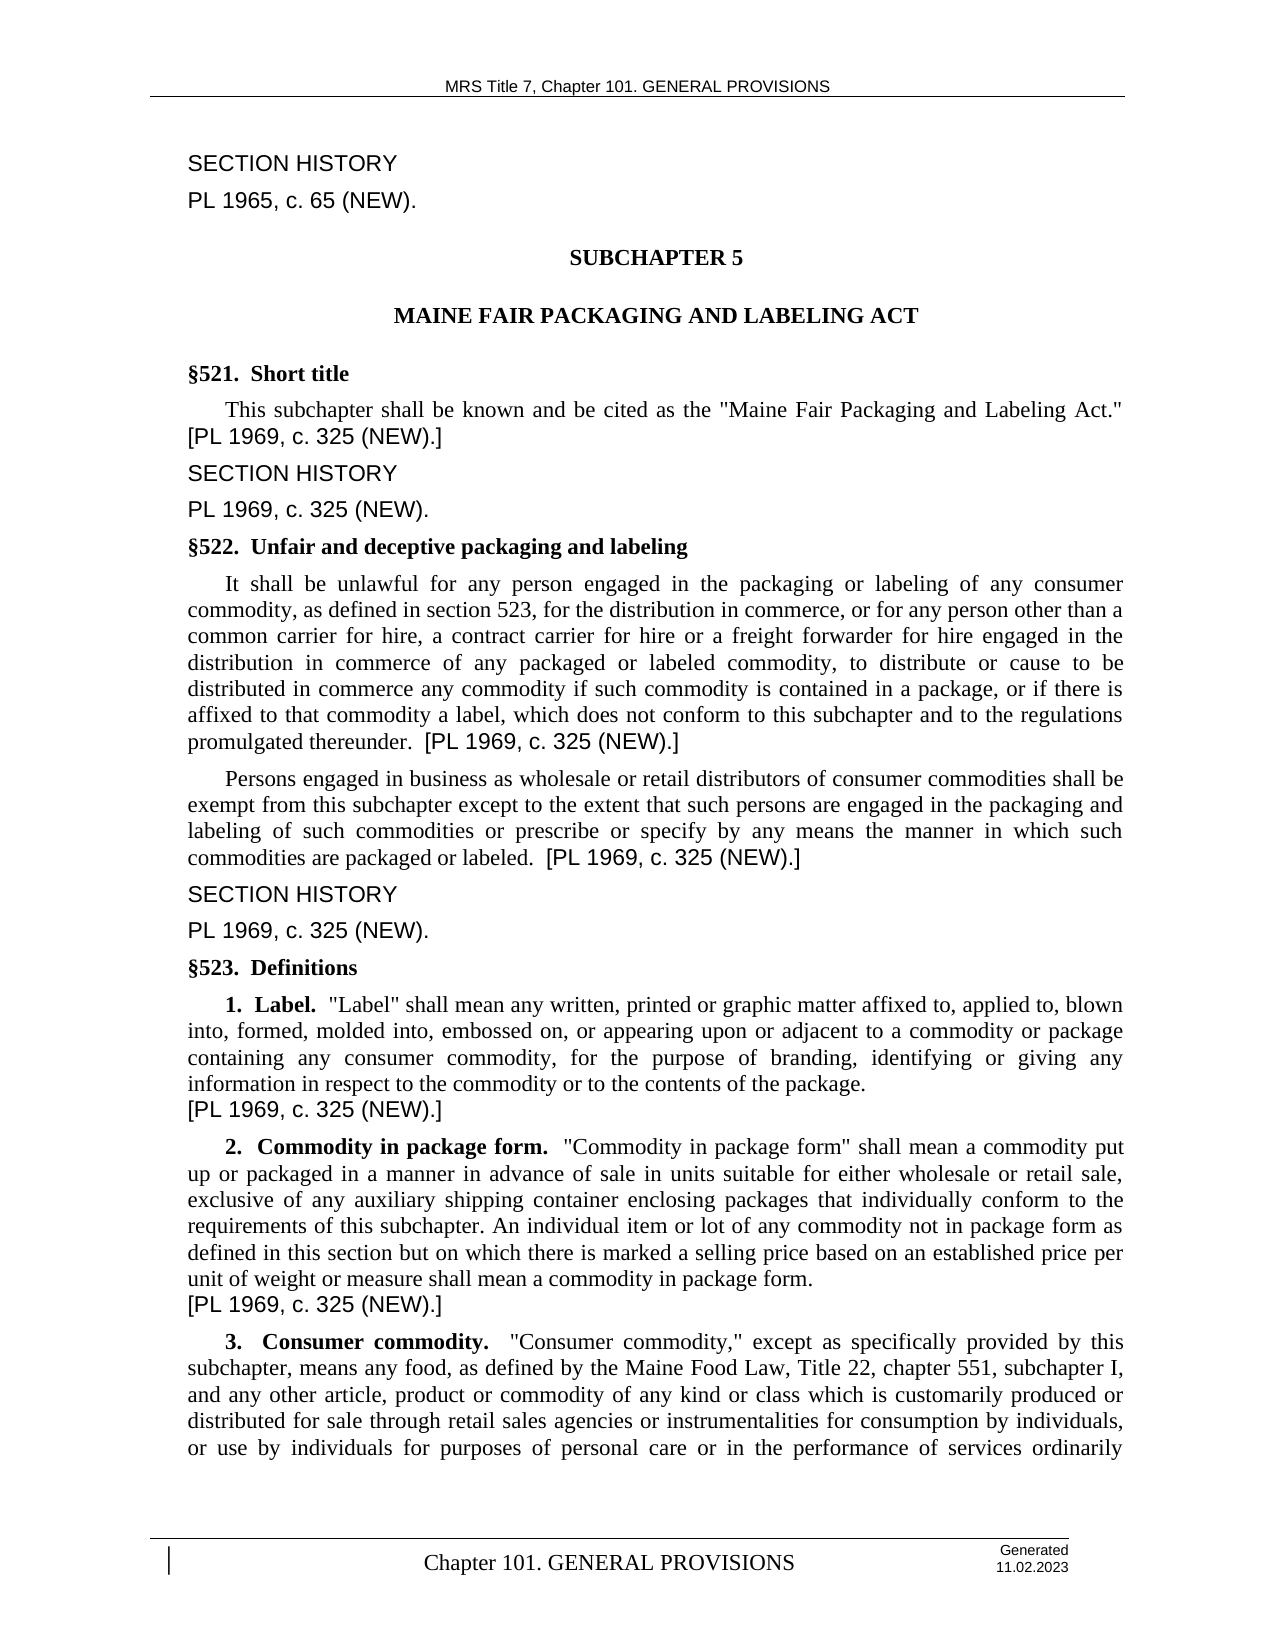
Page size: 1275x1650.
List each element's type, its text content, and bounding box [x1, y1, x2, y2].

text SUBCHAPTER 5 [187, 244, 1125, 271]
text 2. Commodity in package form. "Commodity in package form" shall mean a commodity put up or packaged in a manner in advance of sale in units suitable for either wholesale or retail sale, exclusive of any auxiliary shipping container enclosing packages that individually conform to the requirements of this subchapter. An individual item or lot of any commodity not in package form as defined in this section but on which there is marked a selling price based on an established price per unit of weight or measure shall mean a commodity in package form. [187, 1133, 1125, 1291]
text [PL 1969, c. 325 (NEW).] [187, 1291, 1125, 1318]
text §521. Short title [187, 359, 1125, 386]
text §523. Definitions [187, 954, 1125, 981]
text MAINE FAIR PACKAGING AND LABELING ACT [187, 302, 1125, 328]
text 1. Label. "Label" shall mean any written, printed or graphic matter affixed to, applied to, blown into, formed, molded into, embossed on, or appearing upon or adjacent to a commodity or package containing any consumer commodity, for the purpose of branding, identifying or giving any information in respect to the commodity or to the contents of the package. [187, 991, 1125, 1096]
text PL 1969, c. 325 (NEW). [187, 917, 1125, 944]
text Persons engaged in business as wholesale or retail distributors of consumer commodities shall be exempt from this subchapter except to the extent that such persons are engaged in the packaging and labeling of such commodities or prescribe or specify by any means the manner in which such commodities are packaged or labeled. [PL 1969, c. 325 (NEW).] [187, 765, 1125, 870]
text PL 1969, c. 325 (NEW). [187, 496, 1125, 523]
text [187, 1328, 1125, 1460]
text This subchapter shall be known and be cited as the "Maine Fair Packaging and Labeling Act." [PL 1969, c. 325 (NEW).] [187, 396, 1125, 449]
text It shall be unlawful for any person engaged in the packaging or labeling of any consumer commodity, as defined in section 523, for the distribution in commerce, or for any person other than a common carrier for hire, a contract carrier for hire or a freight forwarder for hire engaged in the distribution in commerce of any packaged or labeled commodity, to distribute or cause to be distributed in commerce any commodity if such commodity is contained in a package, or if there is affixed to that commodity a label, which does not conform to this subchapter and to the regulations promulgated thereunder. [PL 1969, c. 325 (NEW).] [187, 570, 1125, 754]
text PL 1965, c. 65 (NEW). [187, 187, 1125, 213]
text SECTION HISTORY [187, 881, 1125, 907]
text [PL 1969, c. 325 (NEW).] [187, 1096, 1125, 1123]
text §522. Unfair and deceptive packaging and labeling [187, 533, 1125, 559]
text SECTION HISTORY [187, 150, 1125, 176]
text SECTION HISTORY [187, 459, 1125, 486]
